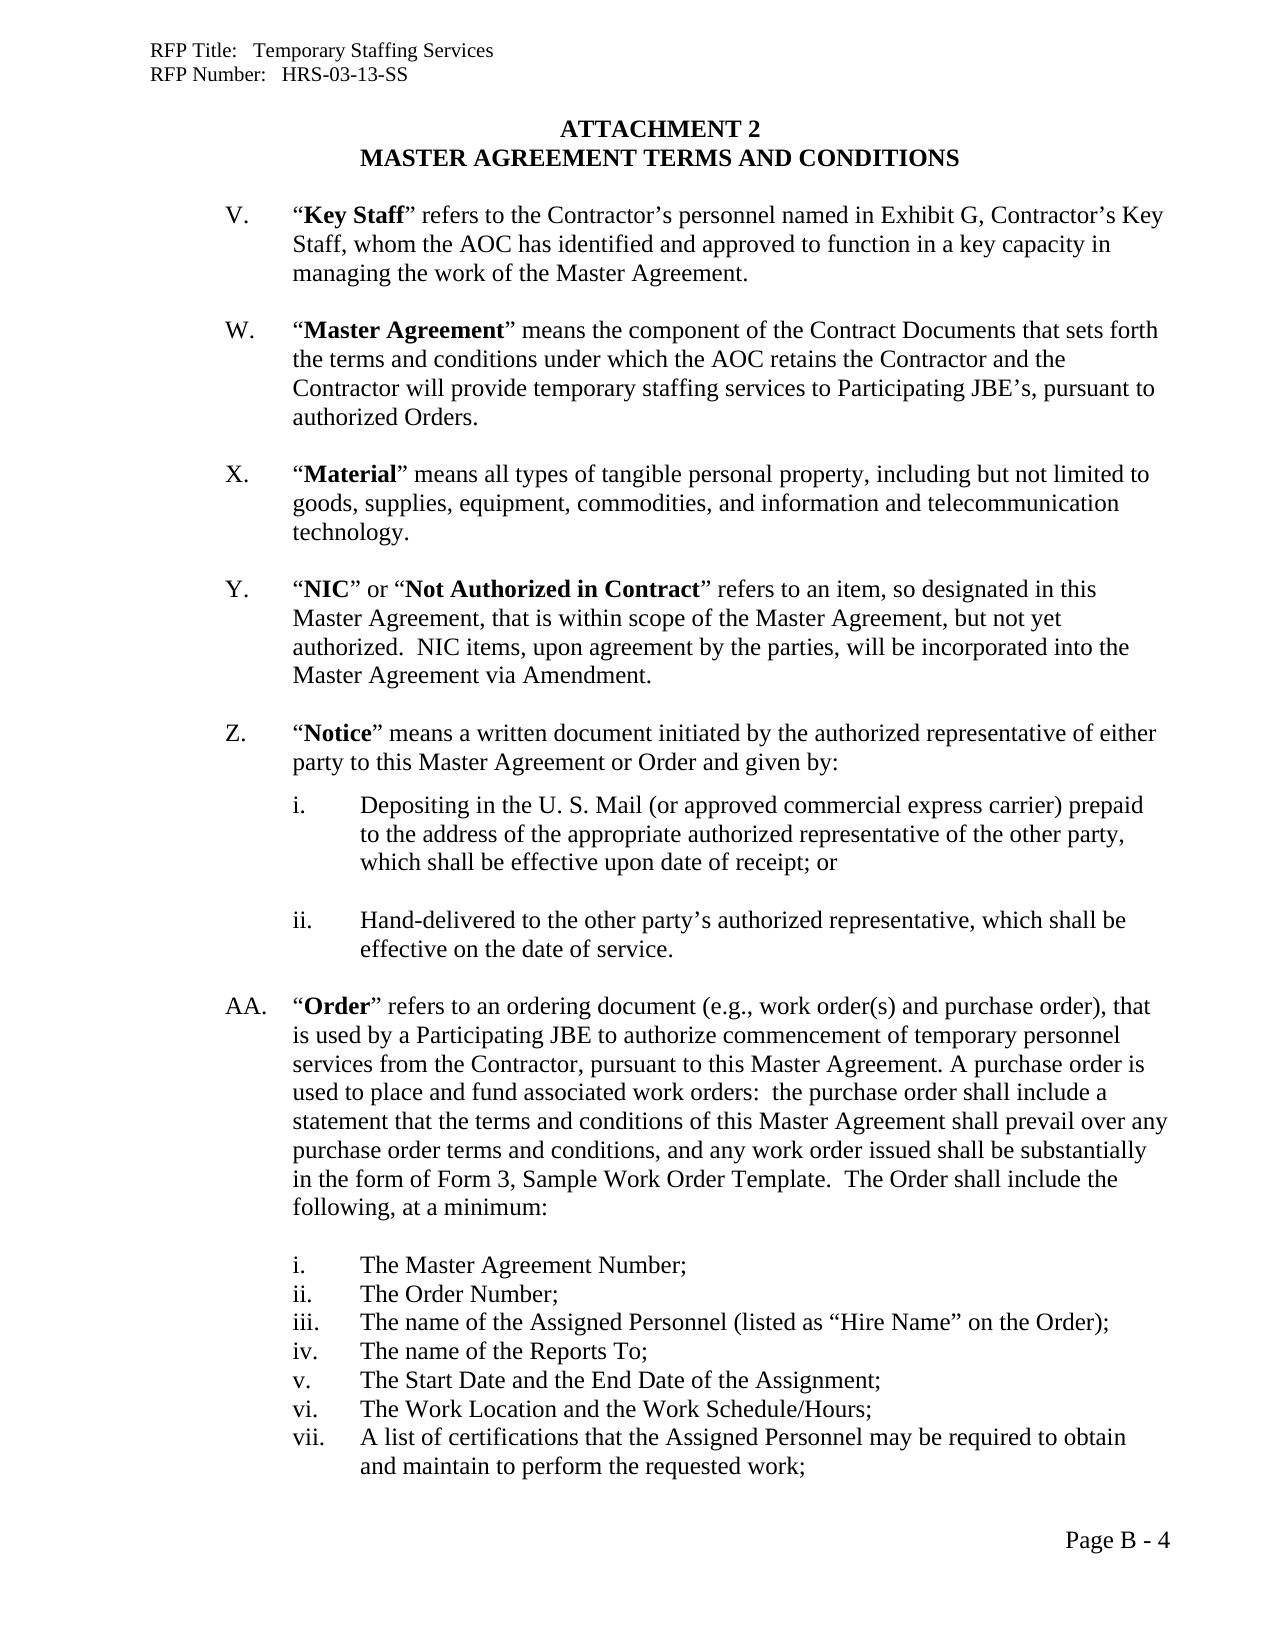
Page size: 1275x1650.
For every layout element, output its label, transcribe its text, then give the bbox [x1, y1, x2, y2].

text “NIC” or “Not Authorized in Contract” refers to an item, so designated in this Master Agreement, that is within scope of the Master Agreement, but not yet authorized. NIC items, upon agreement by the parties, will be incorporated into the Master Agreement via Amendment. [225, 574, 1170, 689]
text The Start Date and the End Date of the Assignment; [292, 1365, 1151, 1394]
text “Order” refers to an ordering document (e.g., work order(s) and purchase order), that is used by a Participating JBE to authorize commencement of temporary personnel services from the Contractor, pursuant to this Master Agreement. A purchase order is used to place and fund associated work orders: the purchase order shall include a statement that the terms and conditions of this Master Agreement shall prevail over any purchase order terms and conditions, and any work order issued shall be substantially in the form of Form 3, Sample Work Order Template. The Order shall include the following, at a minimum: [225, 991, 1170, 1221]
text The name of the Assigned Personnel (listed as “Hire Name” on the Order); [292, 1307, 1151, 1336]
text The Order Number; [292, 1279, 1151, 1307]
text The Master Agreement Number; [292, 1250, 1151, 1279]
text A list of certifications that the Assigned Personnel may be required to obtain and maintain to perform the requested work; [292, 1422, 1151, 1480]
text The Work Location and the Work Schedule/Hours; [292, 1394, 1151, 1422]
text Hand-delivered to the other party’s authorized representative, which shall be effective on the date of service. [292, 905, 1151, 962]
text “Key Staff” refers to the Contractor’s personnel named in Exhibit G, Contractor’s Key Staff, whom the AOC has identified and approved to function in a key capacity in managing the work of the Master Agreement. [225, 201, 1170, 287]
text “Master Agreement” means the component of the Contract Documents that sets forth the terms and conditions under which the AOC retains the Contractor and the Contractor will provide temporary staffing services to Participating JBE’s, pursuant to authorized Orders. [225, 316, 1170, 431]
text Depositing in the U. S. Mail (or approved commercial express carrier) prepaid to the address of the appropriate authorized representative of the other party, which shall be effective upon date of receipt; or [292, 790, 1151, 876]
text “Notice” means a written document initiated by the authorized representative of either party to this Master Agreement or Order and given by: [225, 718, 1170, 776]
text “Material” means all types of tangible personal property, including but not limited to goods, supplies, equipment, commodities, and information and telecommunication technology. [225, 459, 1170, 546]
text The name of the Reports To; [292, 1336, 1151, 1365]
